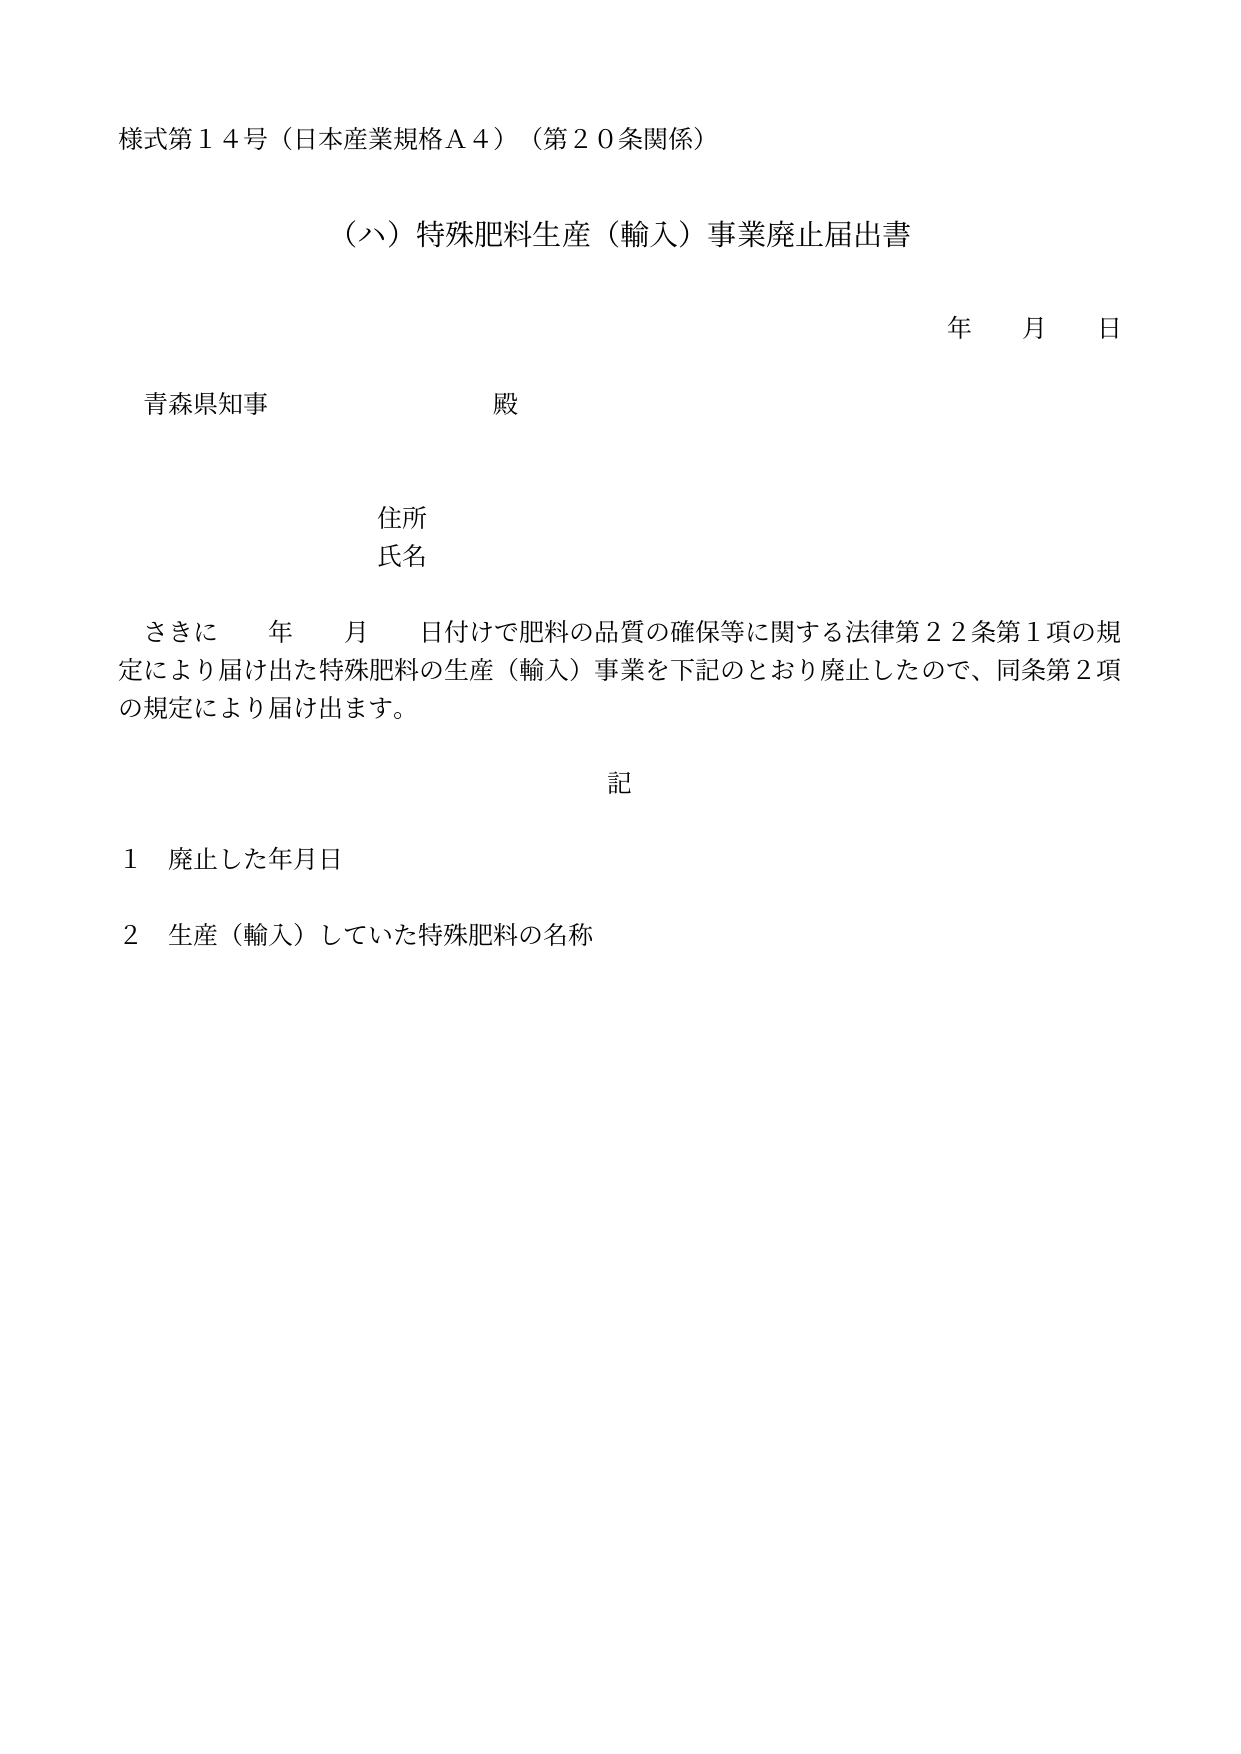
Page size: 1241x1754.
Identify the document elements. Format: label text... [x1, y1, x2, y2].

text 住所 [118, 498, 1122, 536]
text さきに 年 月 日付けで肥料の品質の確保等に関する法律第２２条第１項の規定により届け出た特殊肥料の生産（輸入）事業を下記のとおり廃止したので、同条第２項の規定により届け出ます。 [118, 612, 1122, 725]
text 氏名 [118, 536, 1122, 574]
text ２ 生産（輸入）していた特殊肥料の名称 [118, 915, 1122, 953]
text 年 月 日 [118, 308, 1122, 346]
text 記 [118, 763, 1122, 801]
text 青森県知事 殿 [118, 384, 1122, 422]
text （ハ）特殊肥料生産（輸入）事業廃止届出書 [118, 194, 1122, 270]
text 様式第１４号（日本産業規格Ａ４）（第２０条関係） [118, 119, 1122, 157]
text １ 廃止した年月日 [118, 839, 1122, 877]
